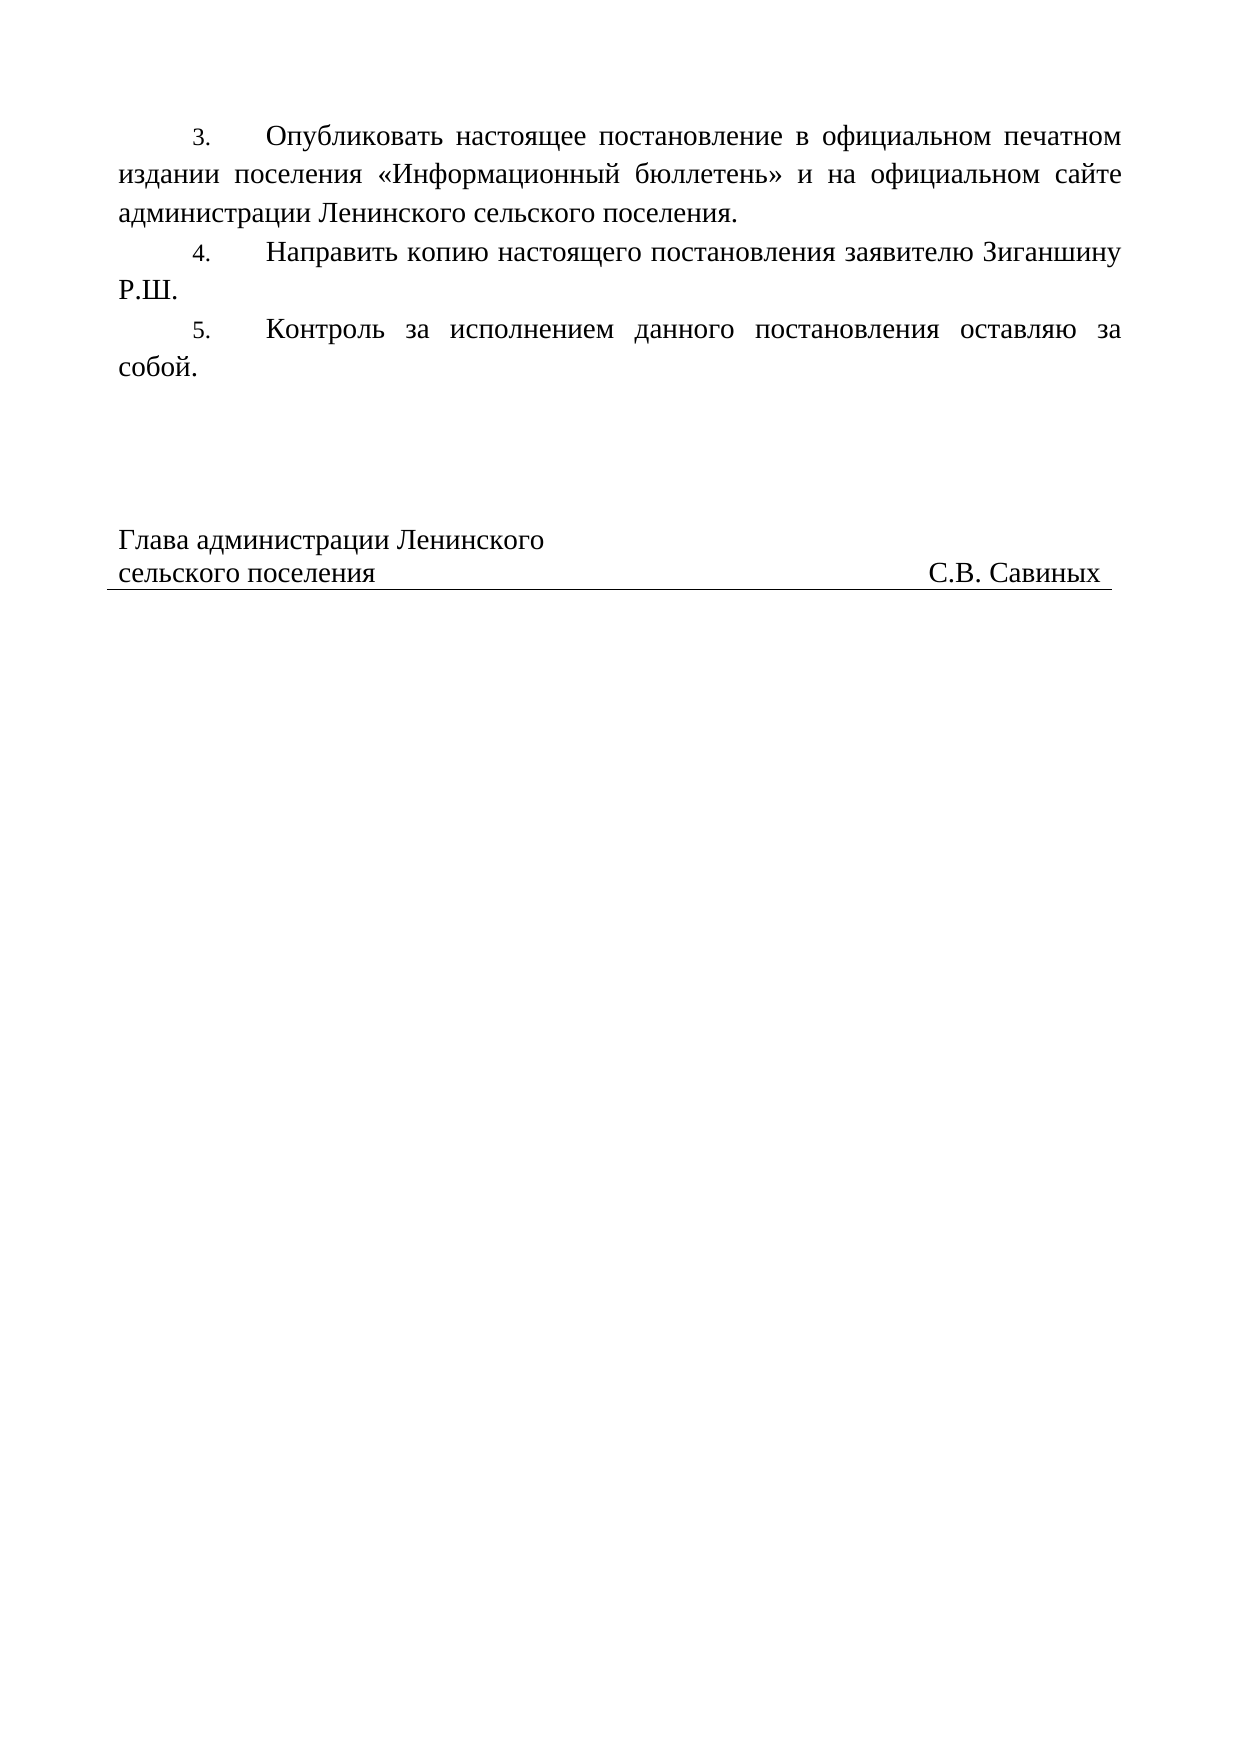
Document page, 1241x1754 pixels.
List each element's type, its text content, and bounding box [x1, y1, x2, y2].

table_header Глава администрации Ленинского сельского поселения [107, 522, 581, 589]
list Направить копию настоящего постановления заявителю Зиганшину Р.Ш. [118, 234, 1122, 306]
table_header С.В. Савиных [581, 522, 1112, 589]
list Опубликовать настоящее постановление в официальном печатном издании поселения «Информационный бюллетень» и на официальном сайте администрации Ленинского сельского поселения. [118, 118, 1122, 229]
list Контроль за исполнением данного постановления оставляю за собой. [118, 311, 1122, 383]
